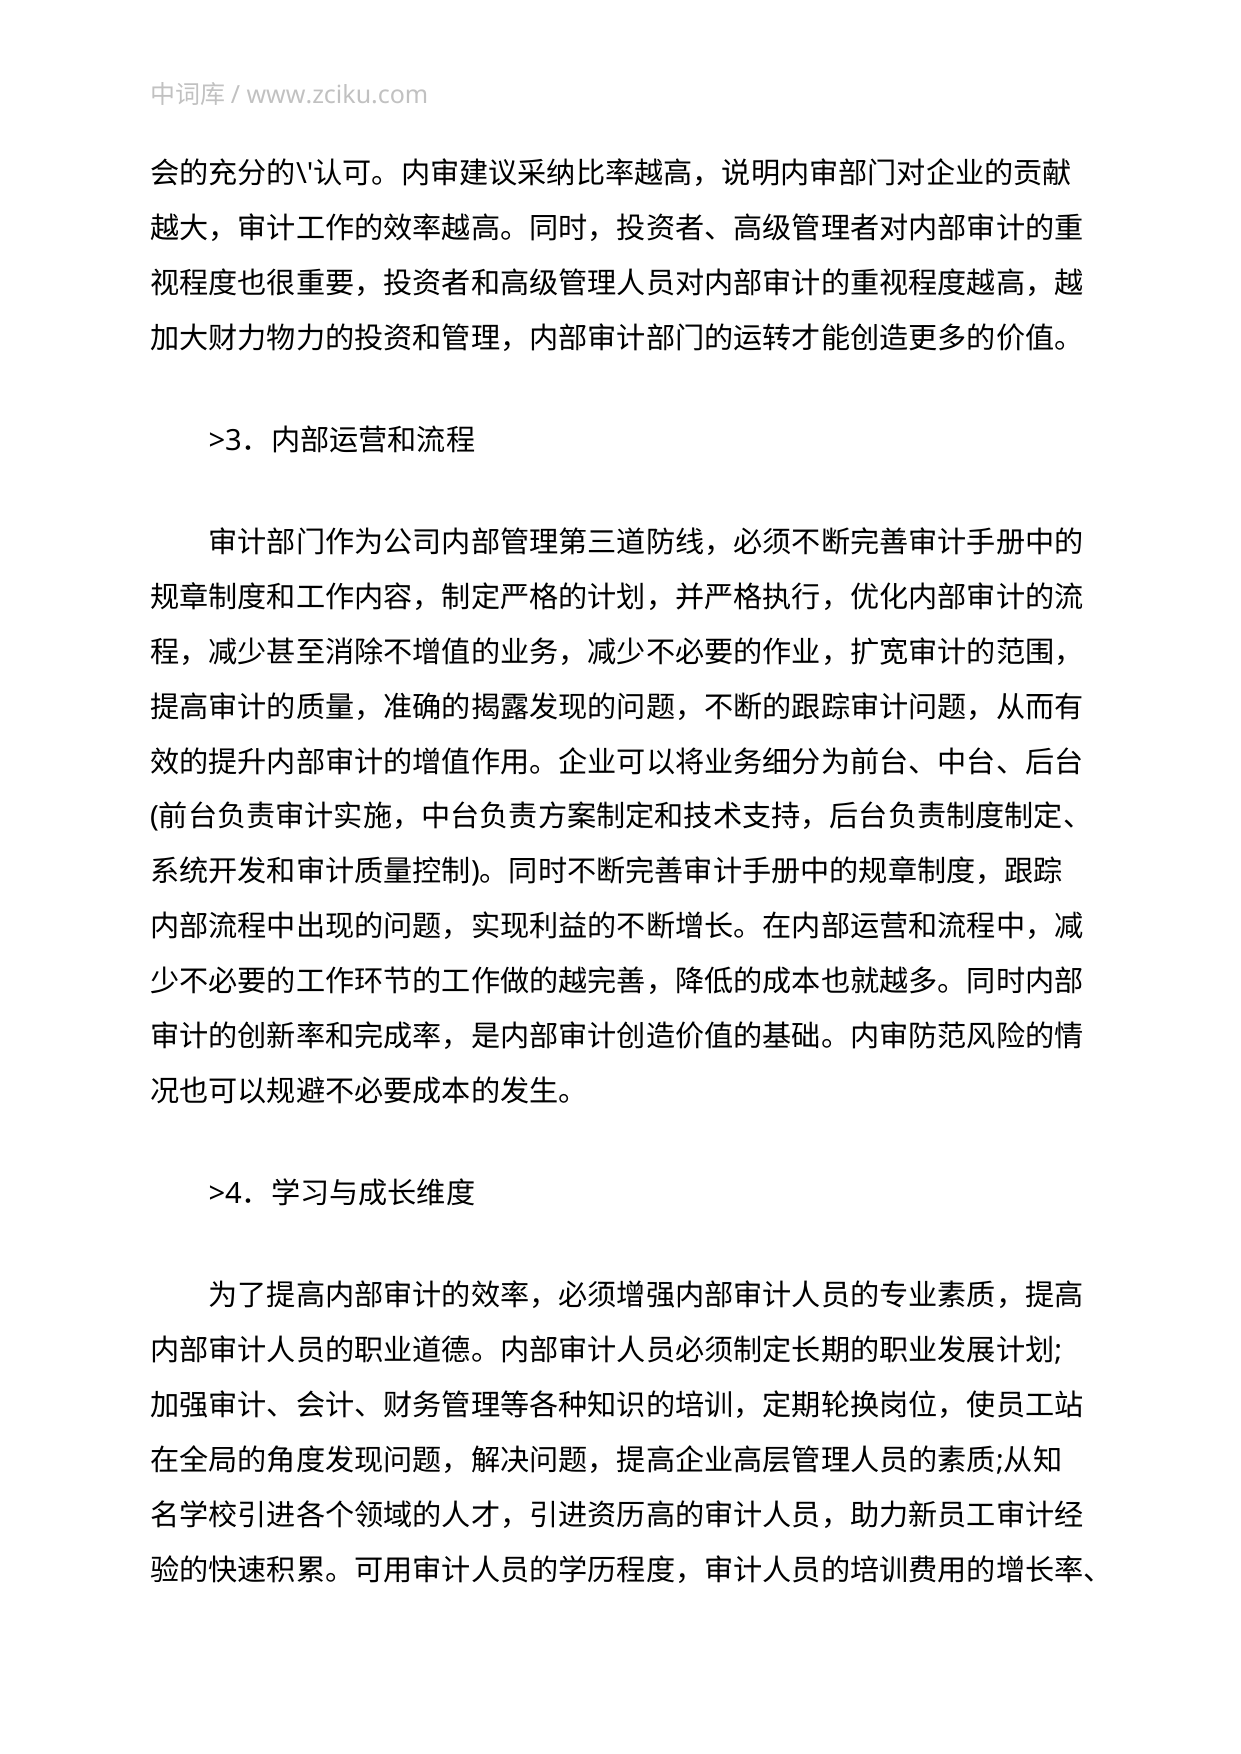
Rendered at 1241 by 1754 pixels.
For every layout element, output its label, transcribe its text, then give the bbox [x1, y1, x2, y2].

text >3．内部运营和流程 [150, 417, 1090, 459]
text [150, 1271, 1090, 1588]
text >4．学习与成长维度 [150, 1169, 1090, 1212]
text 审计部门作为公司内部管理第三道防线，必须不断完善审计手册中的规章制度和工作内容，制定严格的计划，并严格执行，优化内部审计的流程，减少甚至消除不增值的业务，减少不必要的作业，扩宽审计的范围，提高审计的质量，准确的揭露发现的问题，不断的跟踪审计问题，从而有效的提升内部审计的增值作用。企业可以将业务细分为前台、中台、后台(前台负责审计实施，中台负责方案制定和技术支持，后台负责制度制定、系统开发和审计质量控制)。同时不断完善审计手册中的规章制度，跟踪内部流程中出现的问题，实现利益的不断增长。在内部运营和流程中，减少不必要的工作环节的工作做的越完善，降低的成本也就越多。同时内部审计的创新率和完成率，是内部审计创造价值的基础。内审防范风险的情况也可以规避不必要成本的发生。 [150, 518, 1090, 1110]
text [150, 150, 1090, 357]
